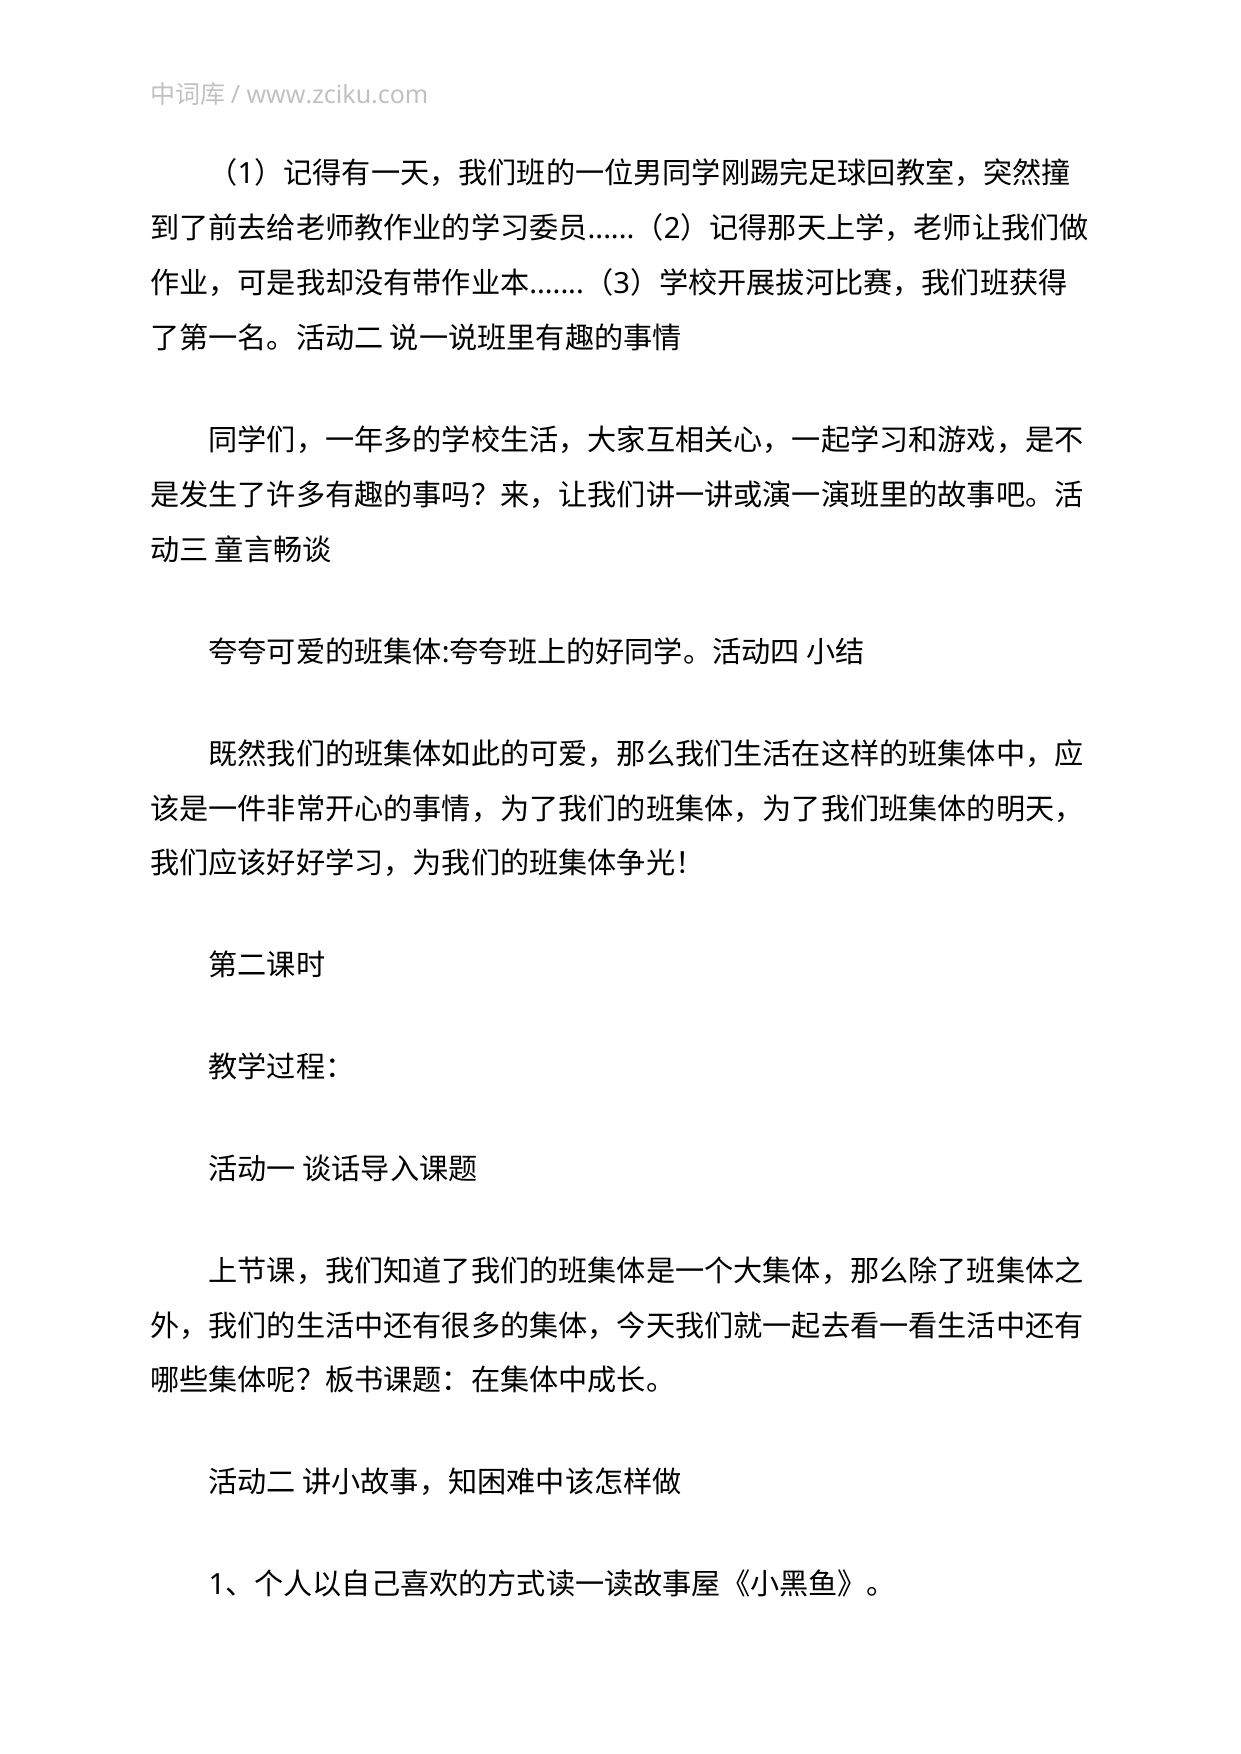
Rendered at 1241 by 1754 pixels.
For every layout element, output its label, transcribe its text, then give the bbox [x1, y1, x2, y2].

text 上节课，我们知道了我们的班集体是一个大集体，那么除了班集体之外，我们的生活中还有很多的集体，今天我们就一起去看一看生活中还有哪些集体呢？板书课题：在集体中成长。 [150, 1247, 1090, 1399]
text 教学过程： [150, 1044, 1090, 1086]
text 活动一 谈话导入课题 [150, 1145, 1090, 1188]
text 1、个人以自己喜欢的方式读一读故事屋《小黑鱼》。 [150, 1561, 1090, 1603]
text （1）记得有一天，我们班的一位男同学刚踢完足球回教室，突然撞到了前去给老师教作业的学习委员......（2）记得那天上学，老师让我们做作业，可是我却没有带作业本.......（3）学校开展拔河比赛，我们班获得了第一名。活动二 说一说班里有趣的事情 [150, 150, 1090, 357]
text 活动二 讲小故事，知困难中该怎样做 [150, 1459, 1090, 1501]
text 第二课时 [150, 942, 1090, 984]
text 同学们，一年多的学校生活，大家互相关心，一起学习和游戏，是不是发生了许多有趣的事吗？来，让我们讲一讲或演一演班里的故事吧。活动三 童言畅谈 [150, 417, 1090, 569]
text 夸夸可爱的班集体:夸夸班上的好同学。活动四 小结 [150, 628, 1090, 671]
text 既然我们的班集体如此的可爱，那么我们生活在这样的班集体中，应该是一件非常开心的事情，为了我们的班集体，为了我们班集体的明天，我们应该好好学习，为我们的班集体争光！ [150, 730, 1090, 882]
